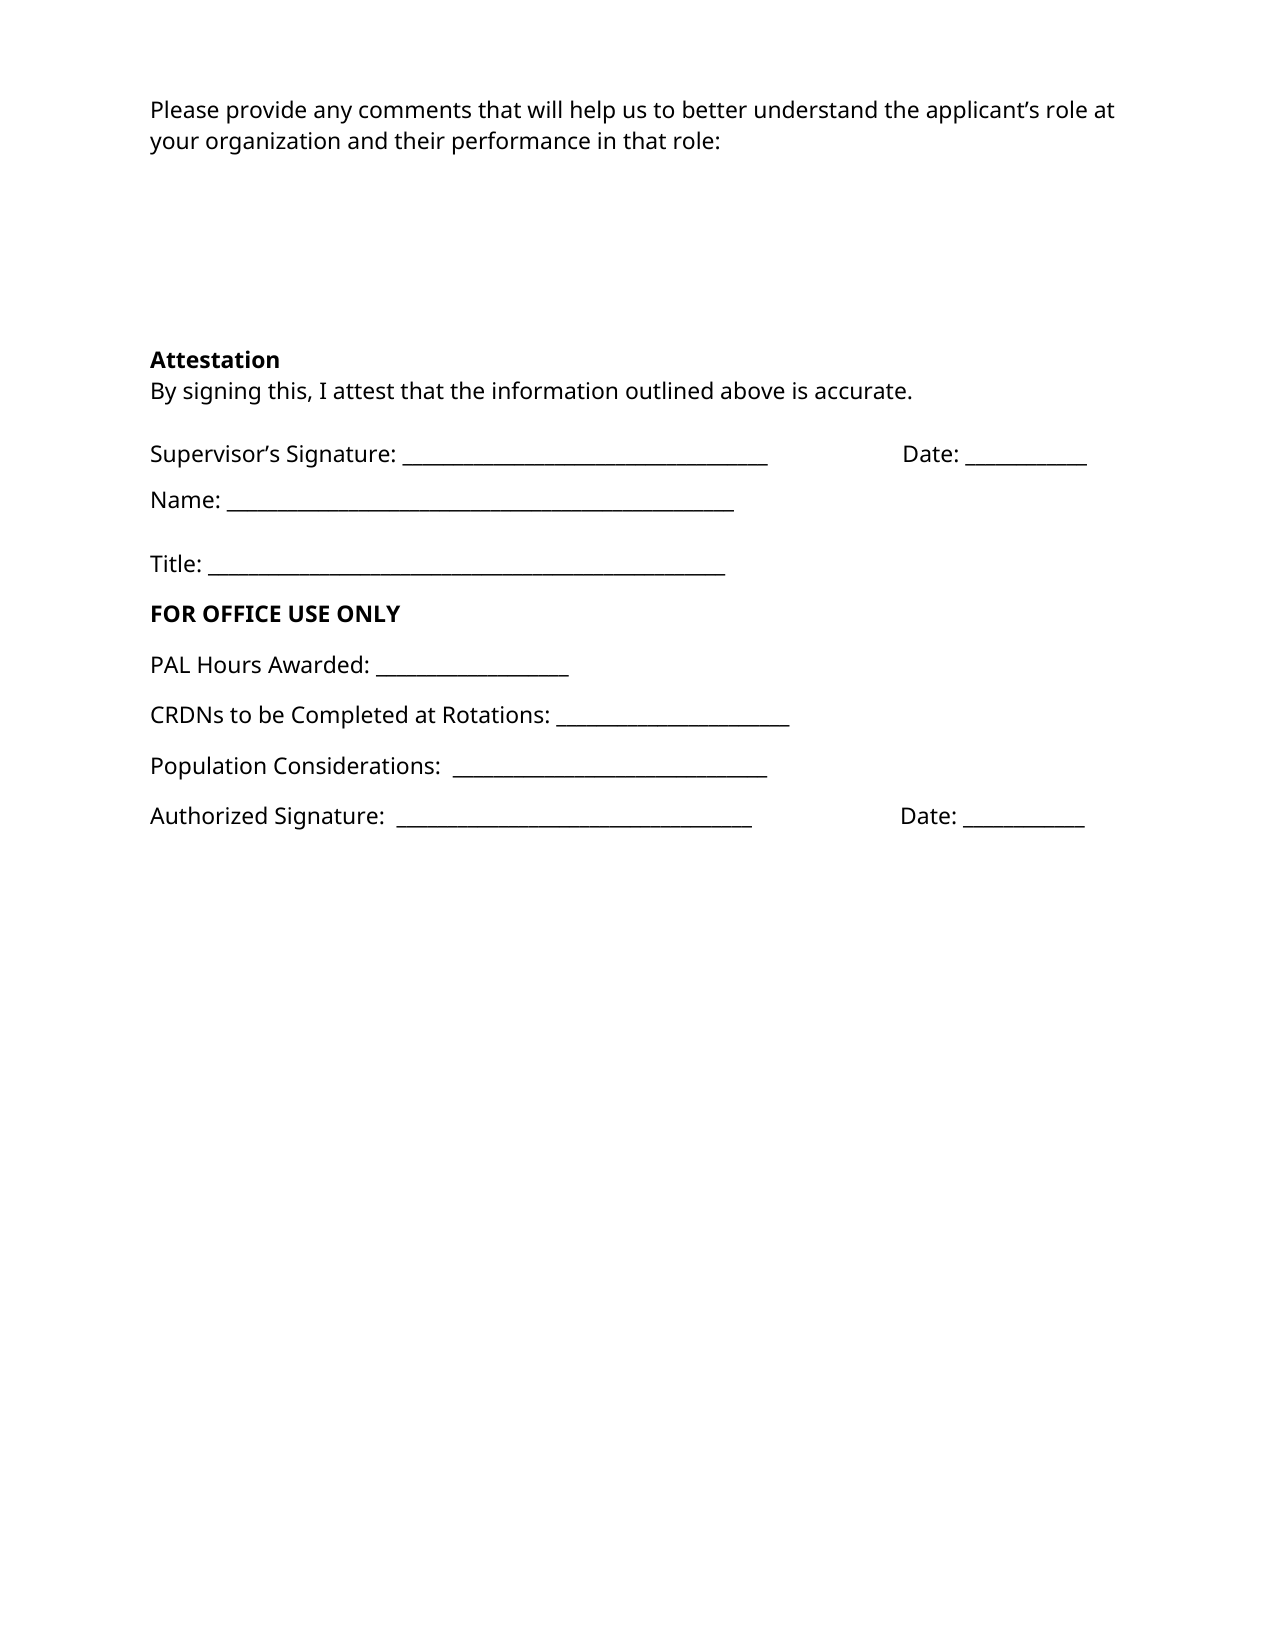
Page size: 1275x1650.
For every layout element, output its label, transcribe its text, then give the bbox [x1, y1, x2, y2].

text FOR OFFICE USE ONLY [150, 598, 1125, 629]
text Supervisor’s Signature: ____________________________________ Date: ____________ [150, 437, 1125, 469]
text Population Considerations: _______________________________ [150, 749, 1125, 781]
text CRDNs to be Completed at Rotations: _______________________ [150, 699, 1125, 730]
text Attestation [150, 344, 1125, 375]
text Title: ___________________________________________________ [150, 548, 1125, 579]
text Please provide any comments that will help us to better understand the applicant’s role at your organization and their performance in that role: [150, 94, 1125, 156]
text Authorized Signature: ___________________________________ Date: ____________ [150, 800, 1125, 831]
text PAL Hours Awarded: ___________________ [150, 649, 1125, 680]
text By signing this, I attest that the information outlined above is accurate. [150, 375, 1125, 406]
text Name: __________________________________________________ [150, 484, 1125, 516]
